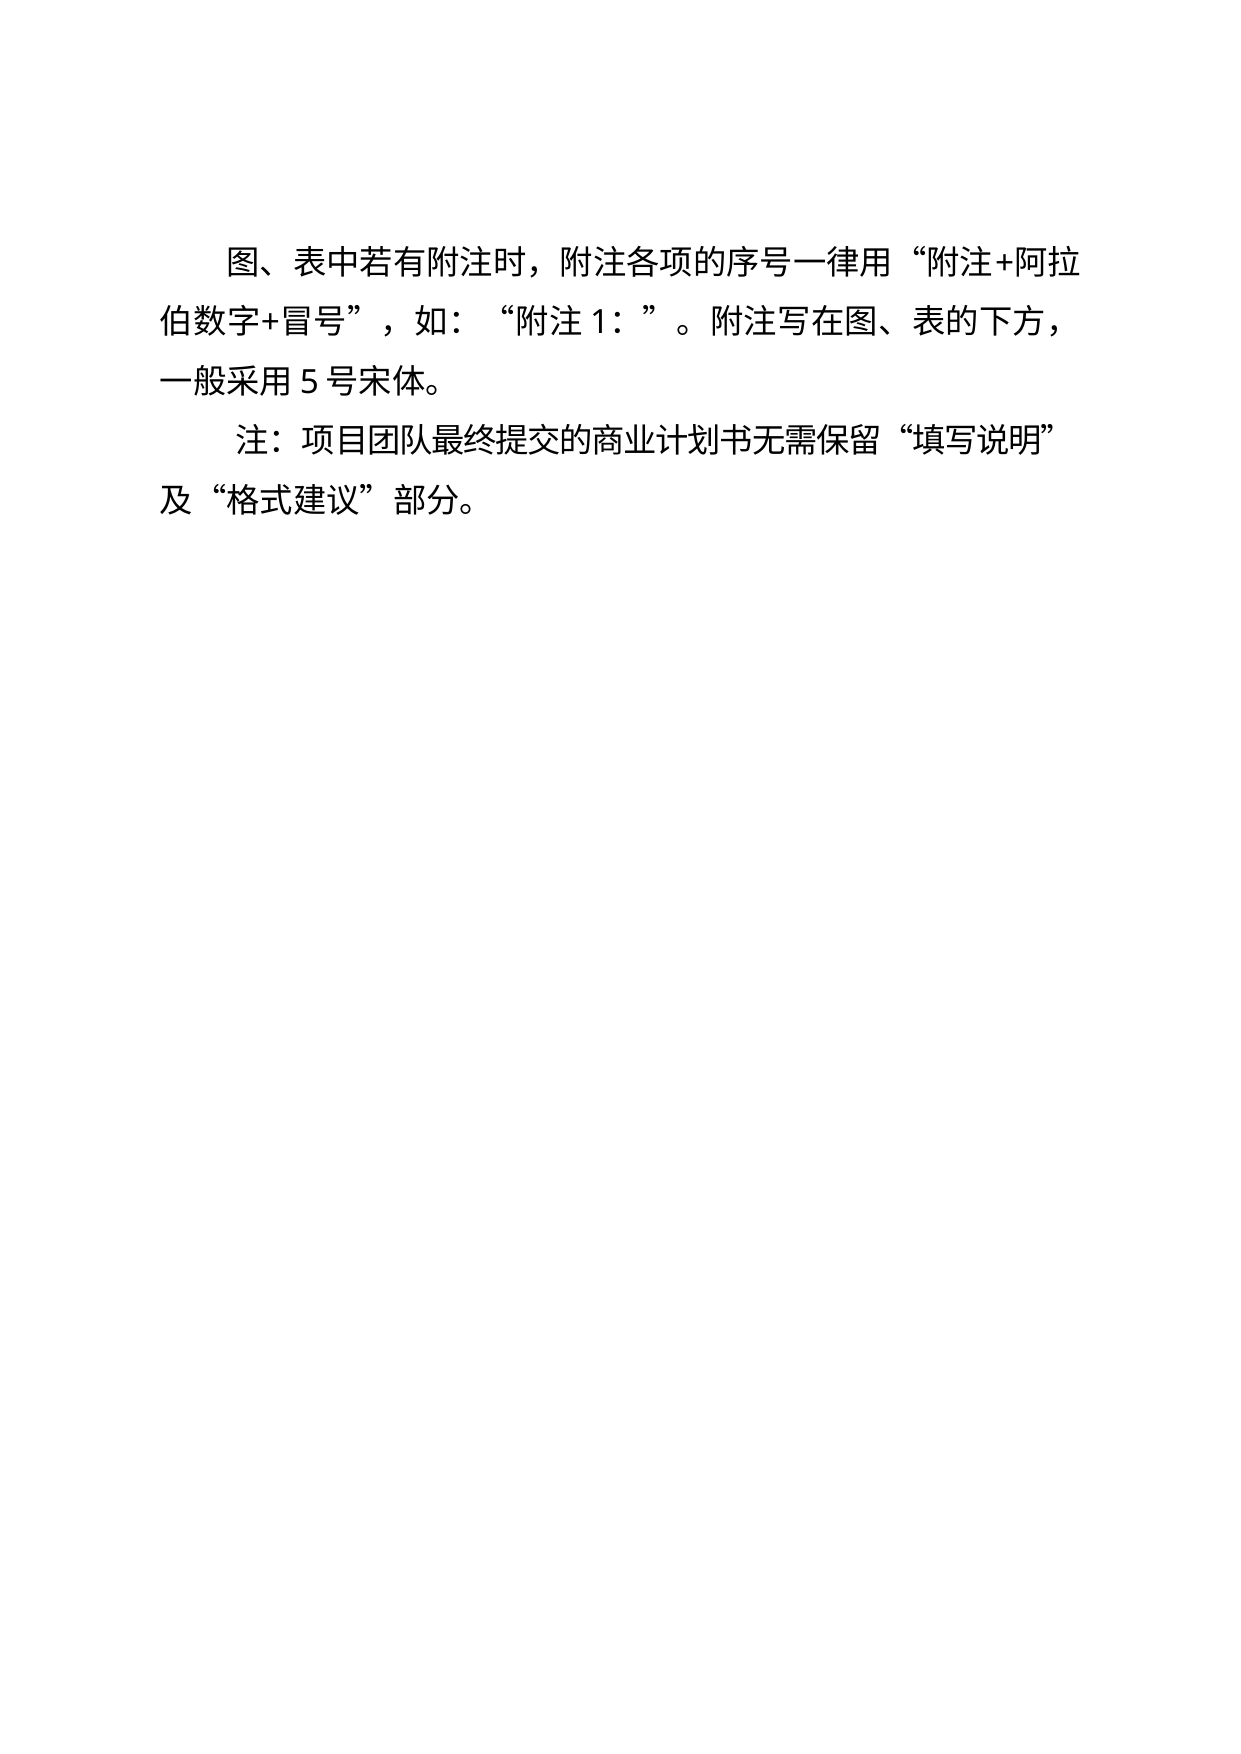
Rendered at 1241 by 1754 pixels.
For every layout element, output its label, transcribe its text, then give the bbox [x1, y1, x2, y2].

text 注：项目团队最终提交的商业计划书无需保留“填写说明”及“格式建议”部分。 [159, 405, 1081, 524]
text 图、表中若有附注时，附注各项的序号一律用“附注+阿拉伯数字+冒号”，如：“附注1：”。附注写在图、表的下方，一般采用5号宋体。 [159, 227, 1081, 405]
